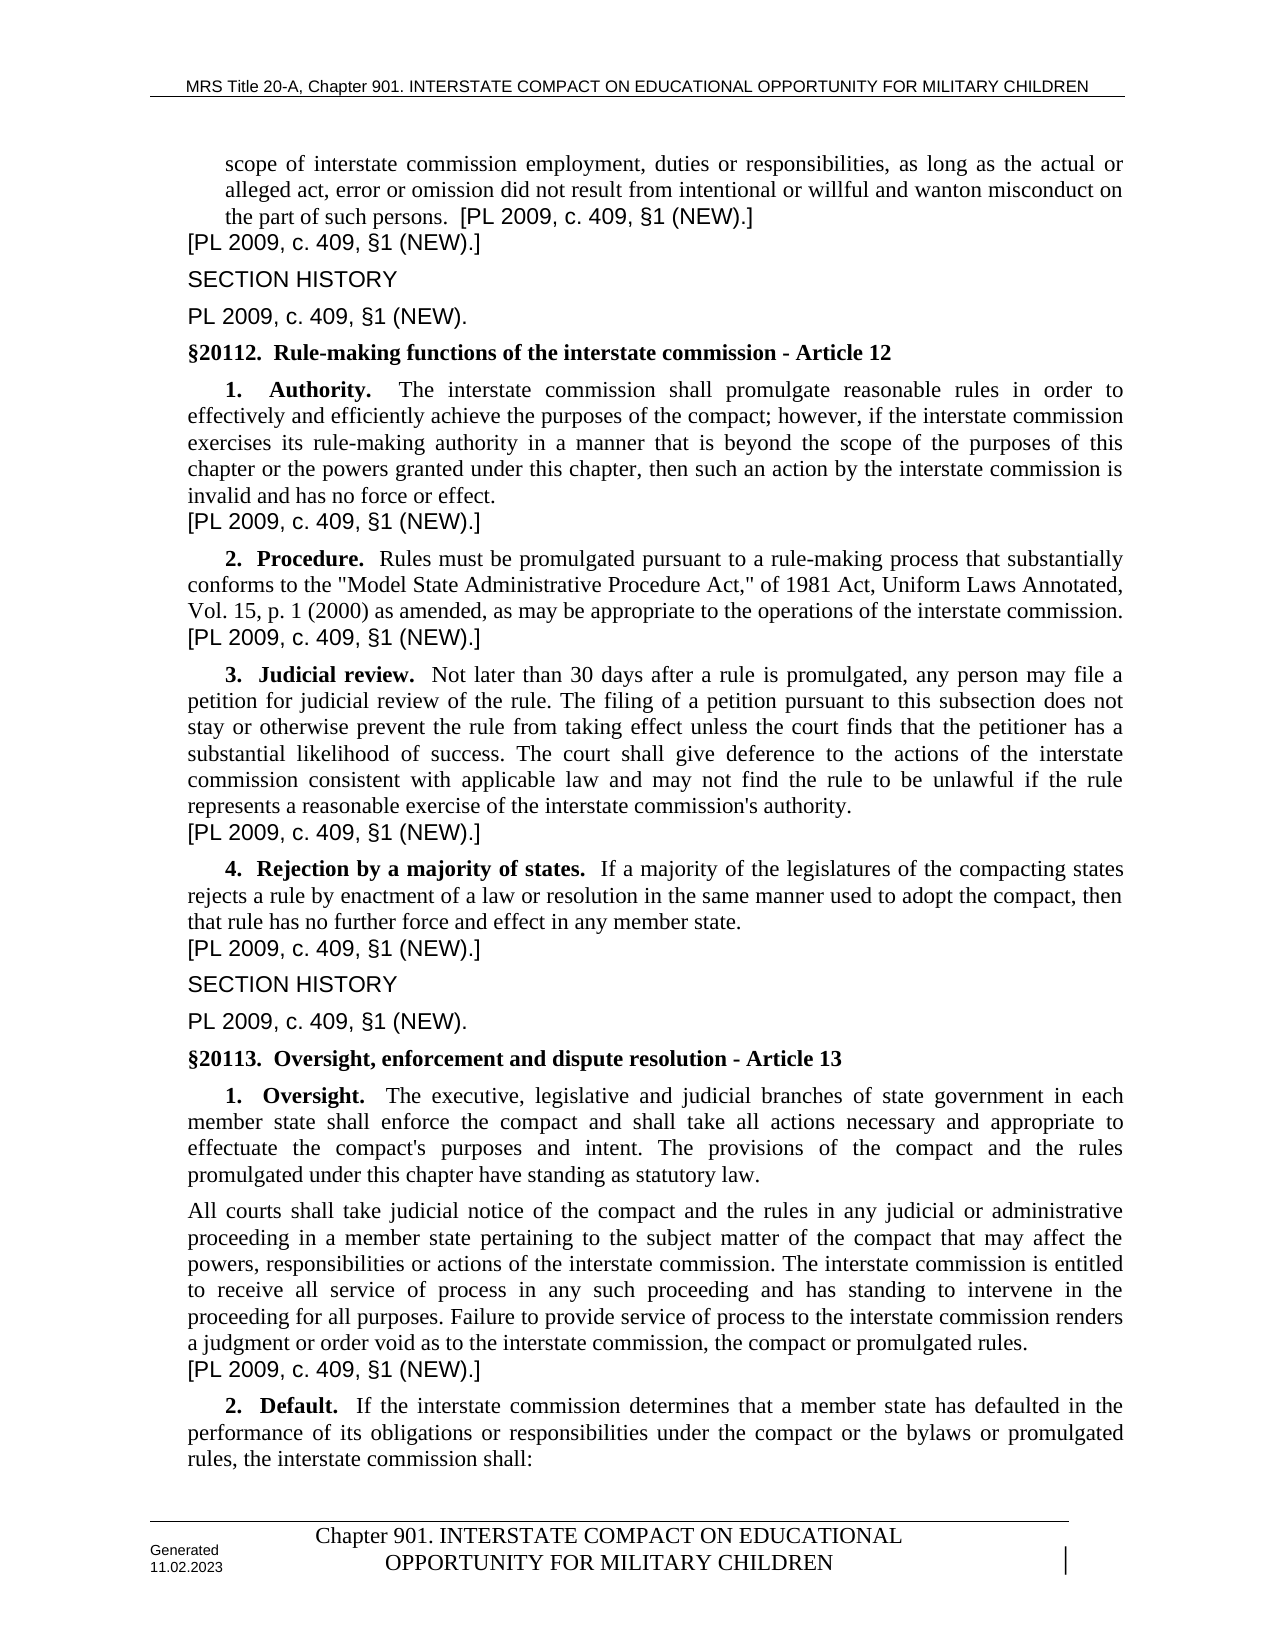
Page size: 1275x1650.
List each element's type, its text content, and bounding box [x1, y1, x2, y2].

text §20113. Oversight, enforcement and dispute resolution - Article 13 [187, 1045, 1125, 1071]
text 1. Authority. The interstate commission shall promulgate reasonable rules in order to effectively and efficiently achieve the purposes of the compact; however, if the interstate commission exercises its rule-making authority in a manner that is beyond the scope of the purposes of this chapter or the powers granted under this chapter, then such an action by the interstate commission is invalid and has no force or effect. [187, 376, 1125, 508]
text [PL 2009, c. 409, §1 (NEW).] [187, 508, 1125, 534]
text PL 2009, c. 409, §1 (NEW). [187, 303, 1125, 329]
text All courts shall take judicial notice of the compact and the rules in any judicial or administrative proceeding in a member state pertaining to the subject matter of the compact that may affect the powers, responsibilities or actions of the interstate commission. The interstate commission is entitled to receive all service of process in any such proceeding and has standing to intervene in the proceeding for all purposes. Failure to provide service of process to the interstate commission renders a judgment or order void as to the interstate commission, the compact or promulgated rules. [187, 1197, 1125, 1356]
text [PL 2009, c. 409, §1 (NEW).] [187, 819, 1125, 845]
text 1. Oversight. The executive, legislative and judicial branches of state government in each member state shall enforce the compact and shall take all actions necessary and appropriate to effectuate the compact's purposes and intent. The provisions of the compact and the rules promulgated under this chapter have standing as statutory law. [187, 1082, 1125, 1187]
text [225, 150, 1125, 229]
text [PL 2009, c. 409, §1 (NEW).] [187, 934, 1125, 961]
text 2. Default. If the interstate commission determines that a member state has defaulted in the performance of its obligations or responsibilities under the compact or the bylaws or promulgated rules, the interstate commission shall: [187, 1392, 1125, 1471]
text [PL 2009, c. 409, §1 (NEW).] [187, 1356, 1125, 1382]
text 3. Judicial review. Not later than 30 days after a rule is promulgated, any person may file a petition for judicial review of the rule. The filing of a petition pursuant to this subsection does not stay or otherwise prevent the rule from taking effect unless the court finds that the petitioner has a substantial likelihood of success. The court shall give deference to the actions of the interstate commission consistent with applicable law and may not find the rule to be unlawful if the rule represents a reasonable exercise of the interstate commission's authority. [187, 661, 1125, 819]
text §20112. Rule-making functions of the interstate commission - Article 12 [187, 339, 1125, 366]
text 2. Procedure. Rules must be promulgated pursuant to a rule-making process that substantially conforms to the "Model State Administrative Procedure Act," of 1981 Act, Uniform Laws Annotated, Vol. 15, p. 1 (2000) as amended, as may be appropriate to the operations of the interstate commission. [187, 545, 1125, 624]
text PL 2009, c. 409, §1 (NEW). [187, 1008, 1125, 1034]
text 4. Rejection by a majority of states. If a majority of the legislatures of the compacting states rejects a rule by enactment of a law or resolution in the same manner used to adopt the compact, then that rule has no further force and effect in any member state. [187, 856, 1125, 934]
text SECTION HISTORY [187, 971, 1125, 998]
text [PL 2009, c. 409, §1 (NEW).] [187, 229, 1125, 256]
text [PL 2009, c. 409, §1 (NEW).] [187, 624, 1125, 650]
text SECTION HISTORY [187, 266, 1125, 292]
